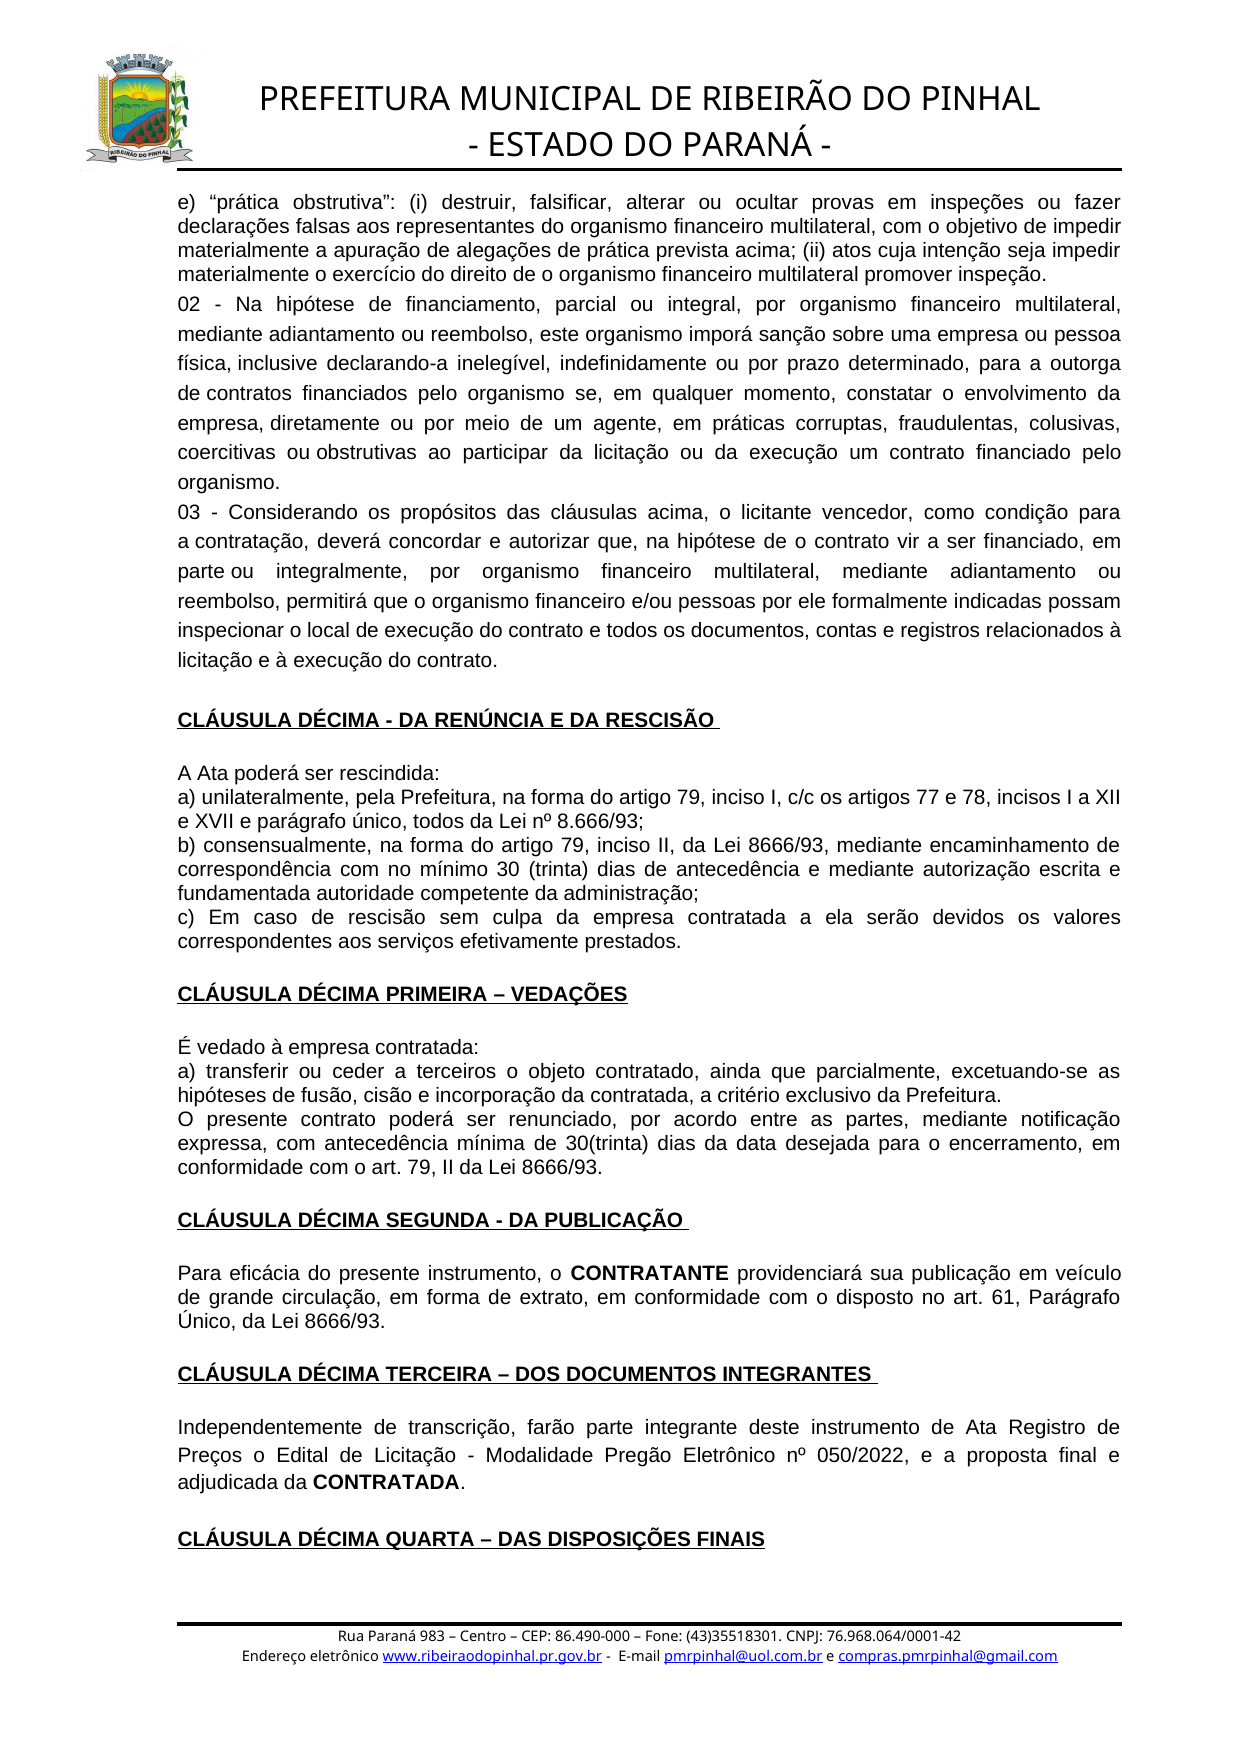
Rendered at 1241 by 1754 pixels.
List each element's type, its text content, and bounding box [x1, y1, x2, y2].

picture [79, 45, 202, 171]
text CLÁUSULA DÉCIMA SEGUNDA - DA PUBLICAÇÃO [177, 1208, 1122, 1232]
text CLÁUSULA DÉCIMA - DA RENÚNCIA E DA RESCISÃO [177, 702, 1122, 731]
text Para eficácia do presente instrumento, o CONTRATANTE providenciará sua publicação em veículo de grande circulação, em forma de extrato, em conformidade com o disposto no art. 61, Parágrafo Único, da Lei 8666/93. [177, 1261, 1122, 1333]
text CLÁUSULA DÉCIMA PRIMEIRA – VEDAÇÕES [177, 982, 1122, 1006]
text É vedado à empresa contratada: [177, 1035, 1122, 1059]
text 03 - Considerando os propósitos das cláusulas acima, o licitante vencedor, como condição para a contratação, deverá concordar e autorizar que, na hipótese de o contrato vir a ser financiado, em parte ou integralmente, por organismo financeiro multilateral, mediante adiantamento ou reembolso, permitirá que o organismo financeiro e/ou pessoas por ele formalmente indicadas possam inspecionar o local de execução do contrato e todos os documentos, contas e registros relacionados à licitação e à execução do contrato. [177, 494, 1122, 672]
text Independentemente de transcrição, farão parte integrante deste instrumento de Ata Registro de Preços o Edital de Licitação - Modalidade Pregão Eletrônico nº 050/2022, e a proposta final e adjudicada da CONTRATADA. [177, 1415, 1122, 1494]
text b) consensualmente, na forma do artigo 79, inciso II, da Lei 8666/93, mediante encaminhamento de correspondência com no mínimo 30 (trinta) dias de antecedência e mediante autorização escrita e fundamentada autoridade competente da administração; [177, 833, 1122, 905]
text 02 - Na hipótese de financiamento, parcial ou integral, por organismo financeiro multilateral, mediante adiantamento ou reembolso, este organismo imporá sanção sobre uma empresa ou pessoa física, inclusive declarando-a inelegível, indefinidamente ou por prazo determinado, para a outorga de contratos financiados pelo organismo se, em qualquer momento, constatar o envolvimento da empresa, diretamente ou por meio de um agente, em práticas corruptas, fraudulentas, colusivas, coercitivas ou obstrutivas ao participar da licitação ou da execução um contrato financiado pelo organismo. [177, 286, 1122, 494]
text A Ata poderá ser rescindida: [177, 761, 1122, 785]
text a) unilateralmente, pela Prefeitura, na forma do artigo 79, inciso I, c/c os artigos 77 e 78, incisos I a XII e XVII e parágrafo único, todos da Lei nº 8.666/93; [177, 785, 1122, 833]
text CLÁUSULA DÉCIMA QUARTA – DAS DISPOSIÇÕES FINAIS [177, 1527, 1122, 1551]
text e) “prática obstrutiva”: (i) destruir, falsificar, alterar ou ocultar provas em inspeções ou fazer declarações falsas aos representantes do organismo financeiro multilateral, com o objetivo de impedir materialmente a apuração de alegações de prática prevista acima; (ii) atos cuja intenção seja impedir materialmente o exercício do direito de o organismo financeiro multilateral promover inspeção. [177, 190, 1122, 286]
text c) Em caso de rescisão sem culpa da empresa contratada a ela serão devidos os valores correspondentes aos serviços efetivamente prestados. [177, 905, 1122, 953]
text a) transferir ou ceder a terceiros o objeto contratado, ainda que parcialmente, excetuando-se as hipóteses de fusão, cisão e incorporação da contratada, a critério exclusivo da Prefeitura. [177, 1059, 1122, 1107]
text CLÁUSULA DÉCIMA TERCEIRA – DOS DOCUMENTOS INTEGRANTES [177, 1362, 1122, 1386]
text O presente contrato poderá ser renunciado, por acordo entre as partes, mediante notificação expressa, com antecedência mínima de 30(trinta) dias da data desejada para o encerramento, em conformidade com o art. 79, II da Lei 8666/93. [177, 1107, 1122, 1179]
